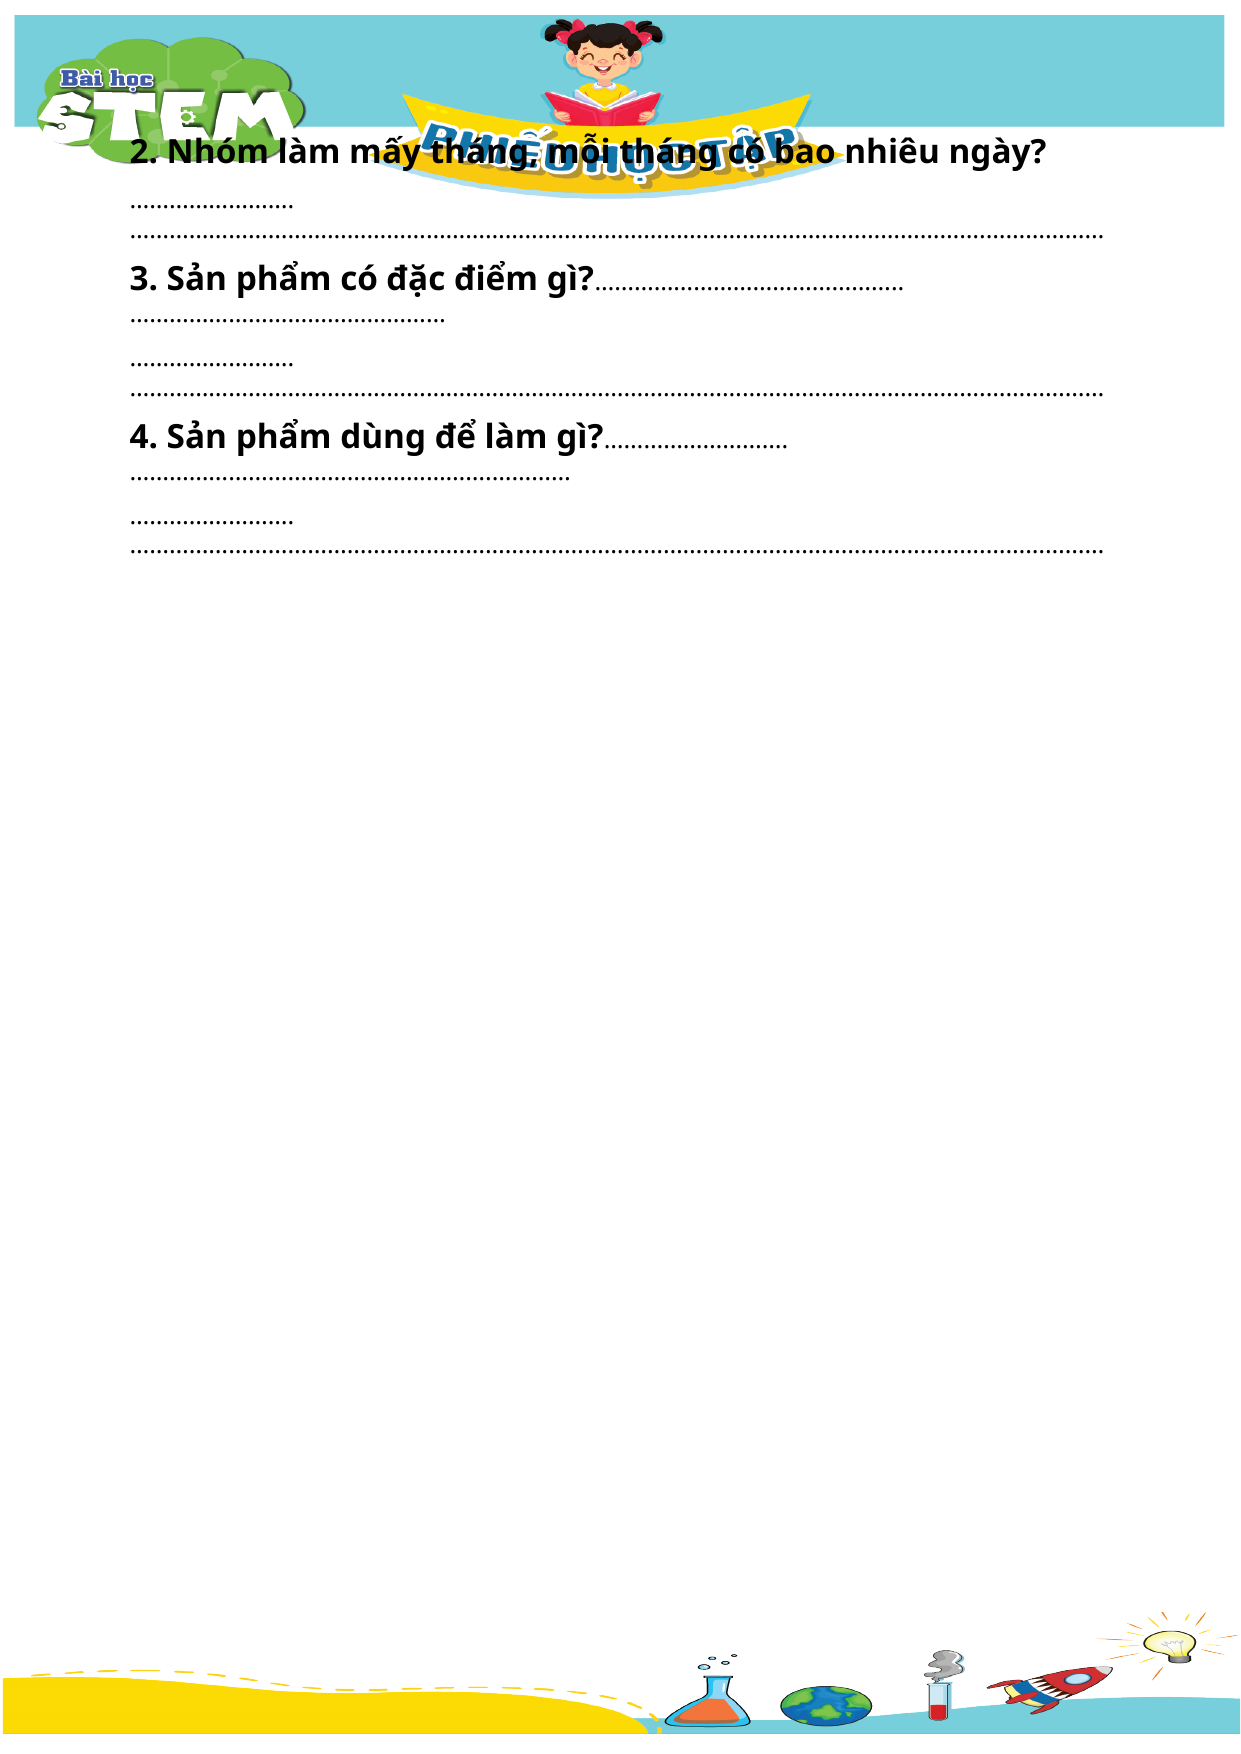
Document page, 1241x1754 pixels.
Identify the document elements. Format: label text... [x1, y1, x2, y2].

picture [14, 15, 1225, 223]
picture [2, 1612, 1241, 1734]
